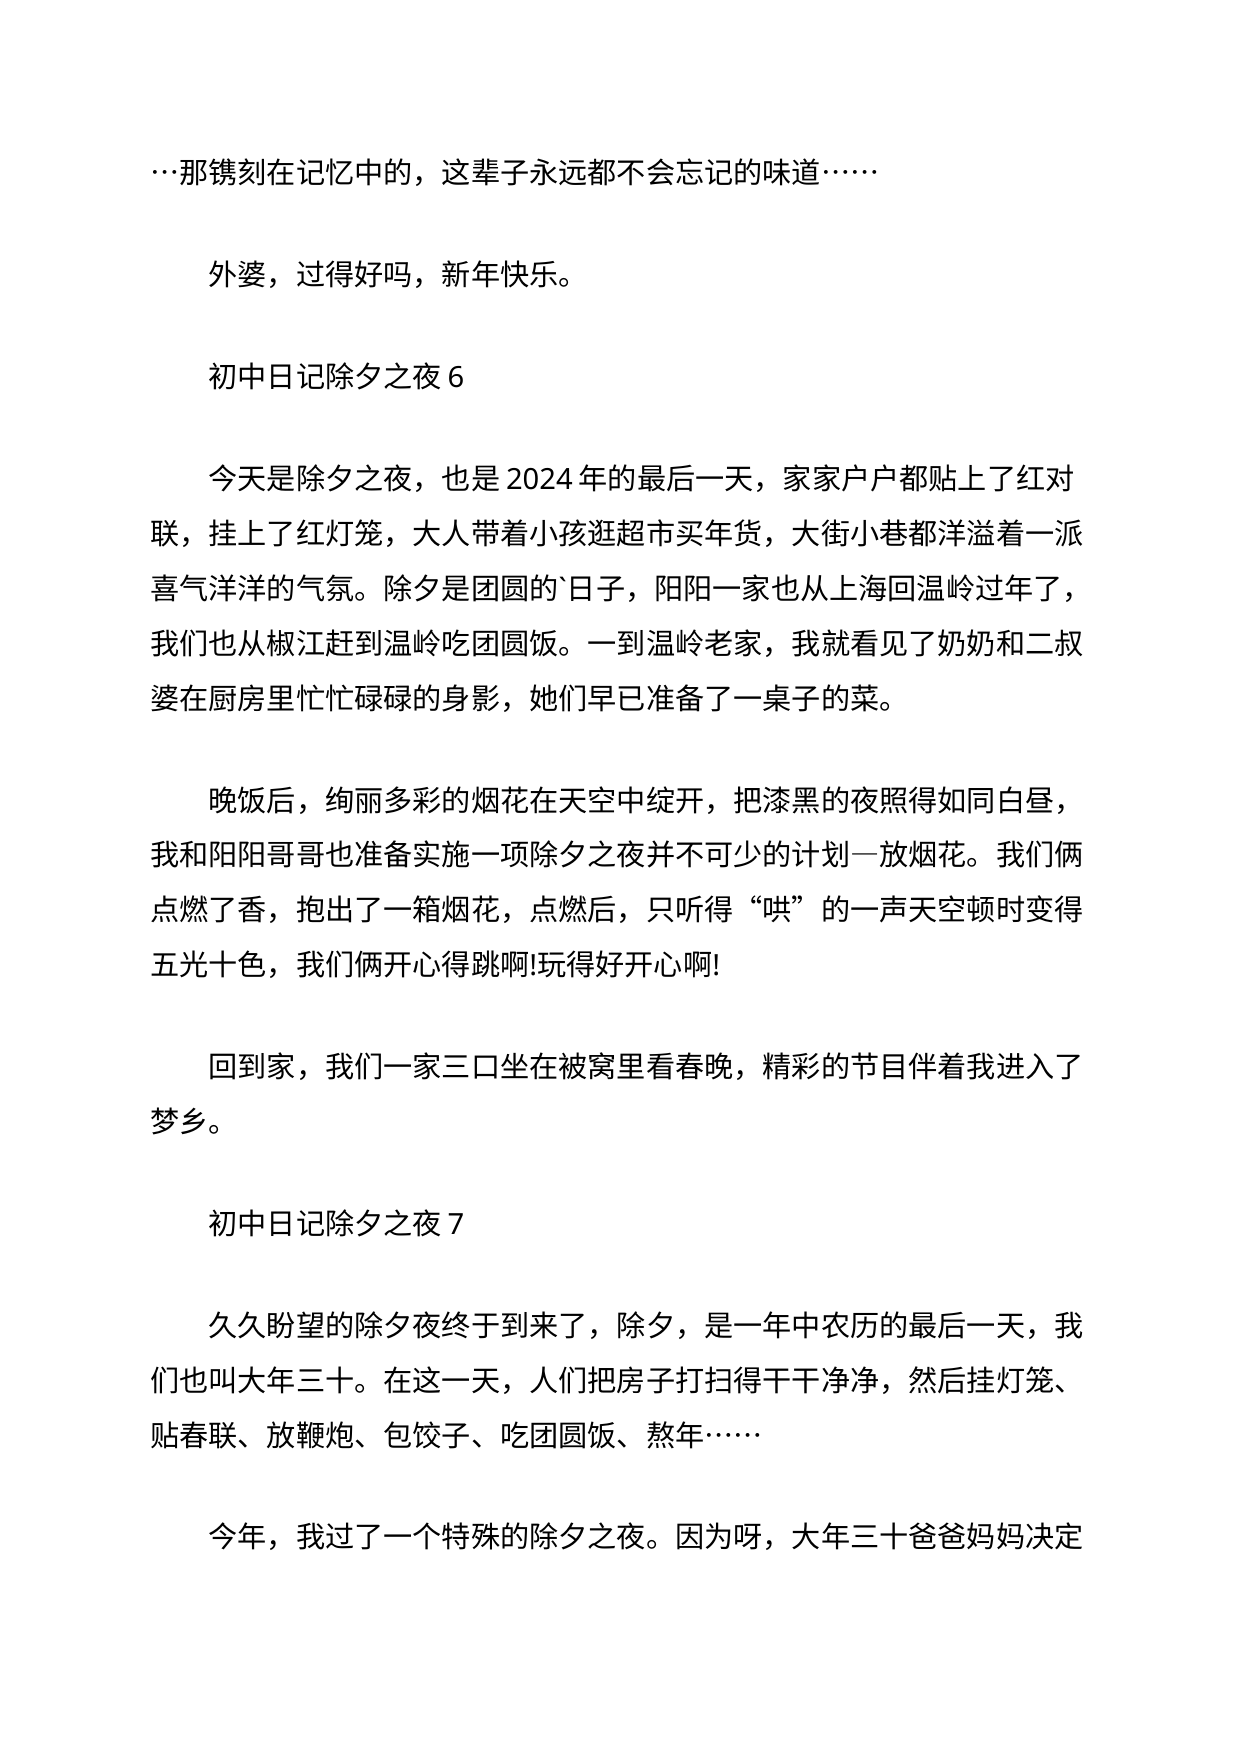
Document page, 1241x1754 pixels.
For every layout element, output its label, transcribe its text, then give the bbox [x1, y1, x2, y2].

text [150, 1514, 1090, 1556]
text 晚饭后，绚丽多彩的烟花在天空中绽开，把漆黑的夜照得如同白昼，我和阳阳哥哥也准备实施一项除夕之夜并不可少的计划—放烟花。我们俩点燃了香，抱出了一箱烟花，点燃后，只听得“哄”的一声天空顿时变得五光十色，我们俩开心得跳啊!玩得好开心啊! [150, 777, 1090, 984]
text 外婆，过得好吗，新年快乐。 [150, 252, 1090, 294]
text 久久盼望的除夕夜终于到来了，除夕，是一年中农历的最后一天，我们也叫大年三十。在这一天，人们把房子打扫得干干净净，然后挂灯笼、贴春联、放鞭炮、包饺子、吃团圆饭、熬年…… [150, 1302, 1090, 1454]
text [150, 150, 1090, 192]
text 今天是除夕之夜，也是2024年的最后一天，家家户户都贴上了红对联，挂上了红灯笼，大人带着小孩逛超市买年货，大街小巷都洋溢着一派喜气洋洋的气氛。除夕是团圆的`日子，阳阳一家也从上海回温岭过年了，我们也从椒江赶到温岭吃团圆饭。一到温岭老家，我就看见了奶奶和二叔婆在厨房里忙忙碌碌的身影，她们早已准备了一桌子的菜。 [150, 456, 1090, 718]
text 初中日记除夕之夜6 [150, 353, 1090, 396]
text 初中日记除夕之夜7 [150, 1200, 1090, 1243]
text 回到家，我们一家三口坐在被窝里看春晚，精彩的节目伴着我进入了梦乡。 [150, 1044, 1090, 1141]
